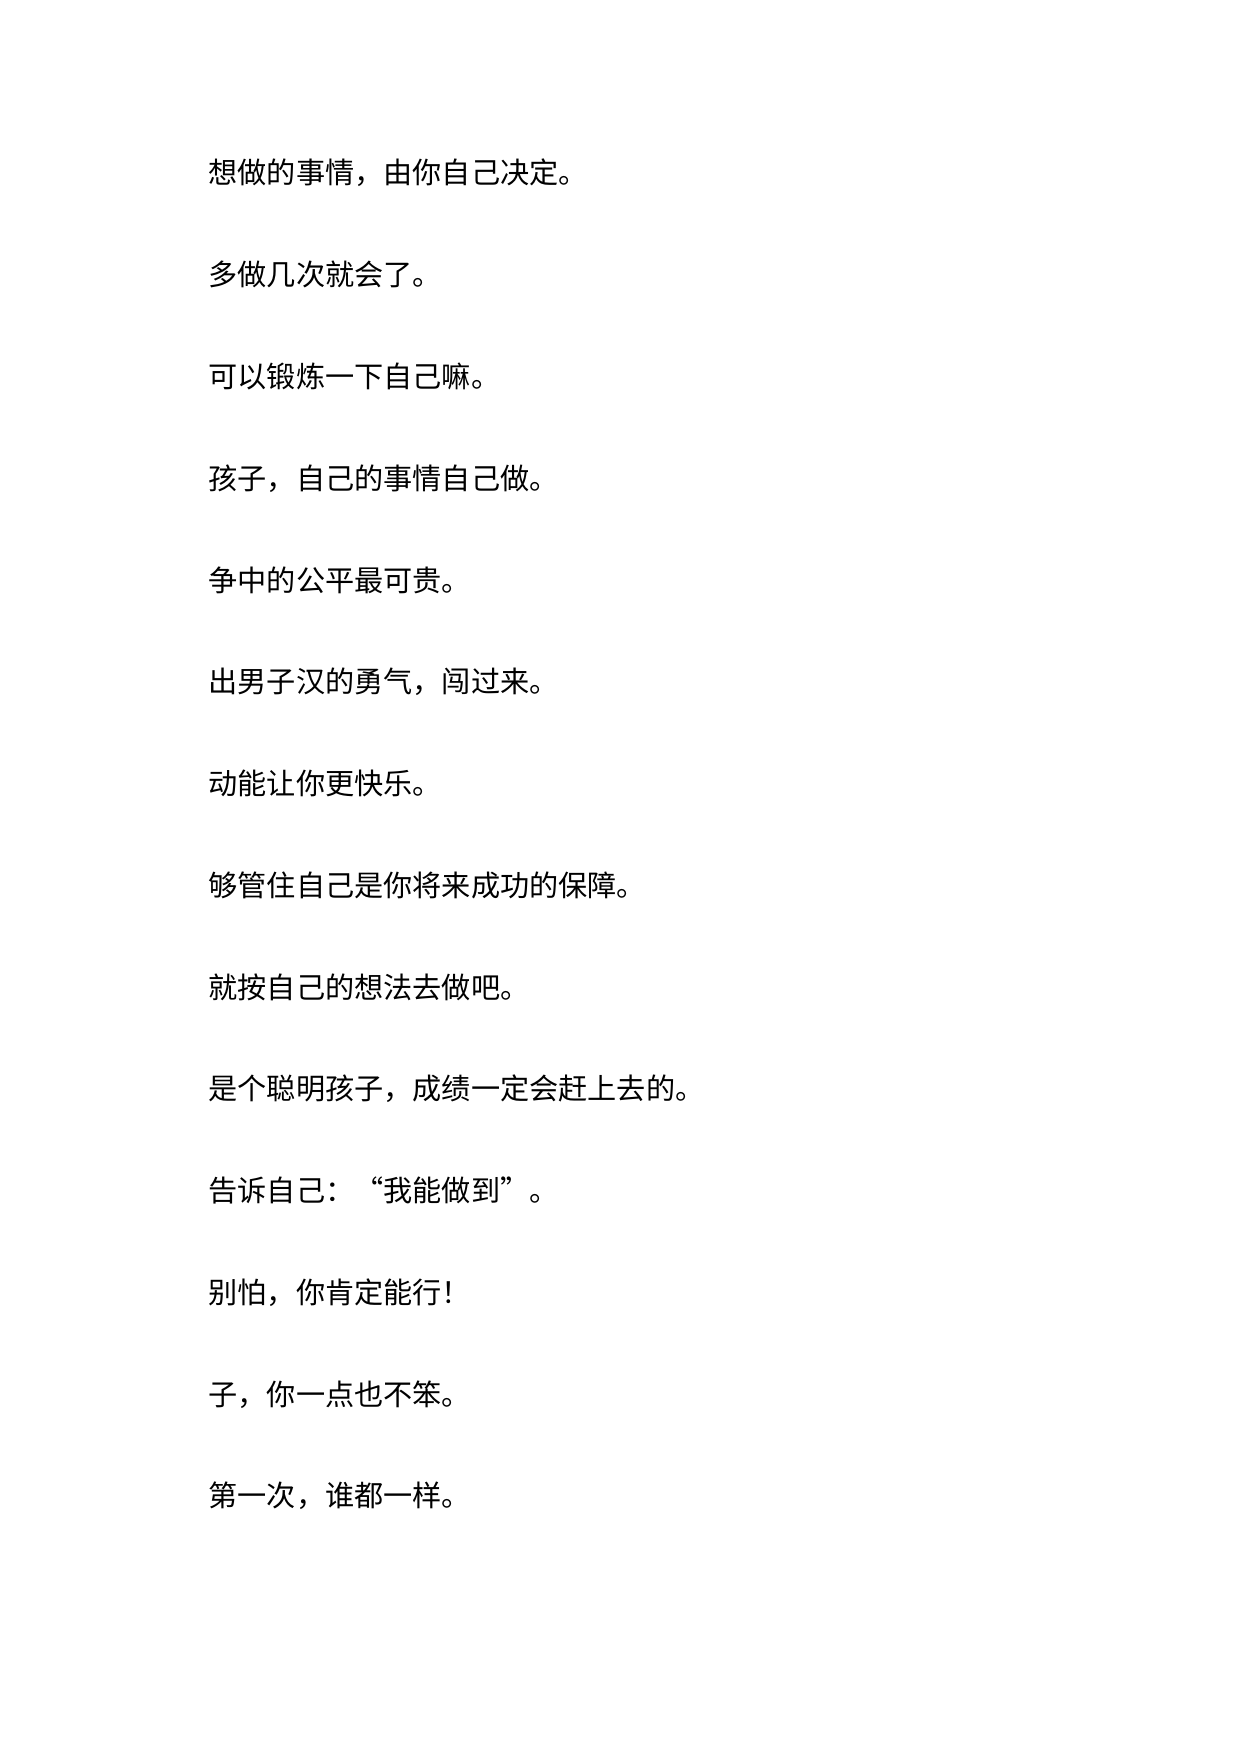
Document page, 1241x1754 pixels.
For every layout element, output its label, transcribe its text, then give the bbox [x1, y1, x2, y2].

text 争中的公平最可贵。 [150, 557, 1090, 599]
text 第一次，谁都一样。 [150, 1473, 1090, 1515]
text 别怕，你肯定能行！ [150, 1269, 1090, 1312]
text 就按自己的想法去做吧。 [150, 964, 1090, 1006]
text 够管住自己是你将来成功的保障。 [150, 862, 1090, 905]
text 可以锻炼一下自己嘛。 [150, 353, 1090, 396]
text 动能让你更快乐。 [150, 761, 1090, 803]
text 子，你一点也不笨。 [150, 1371, 1090, 1413]
text 是个聪明孩子，成绩一定会赶上去的。 [150, 1066, 1090, 1108]
text 告诉自己：“我能做到”。 [150, 1168, 1090, 1210]
text 多做几次就会了。 [150, 252, 1090, 294]
text 想做的事情，由你自己决定。 [150, 150, 1090, 192]
text 出男子汉的勇气，闯过来。 [150, 659, 1090, 701]
text 孩子，自己的事情自己做。 [150, 455, 1090, 498]
